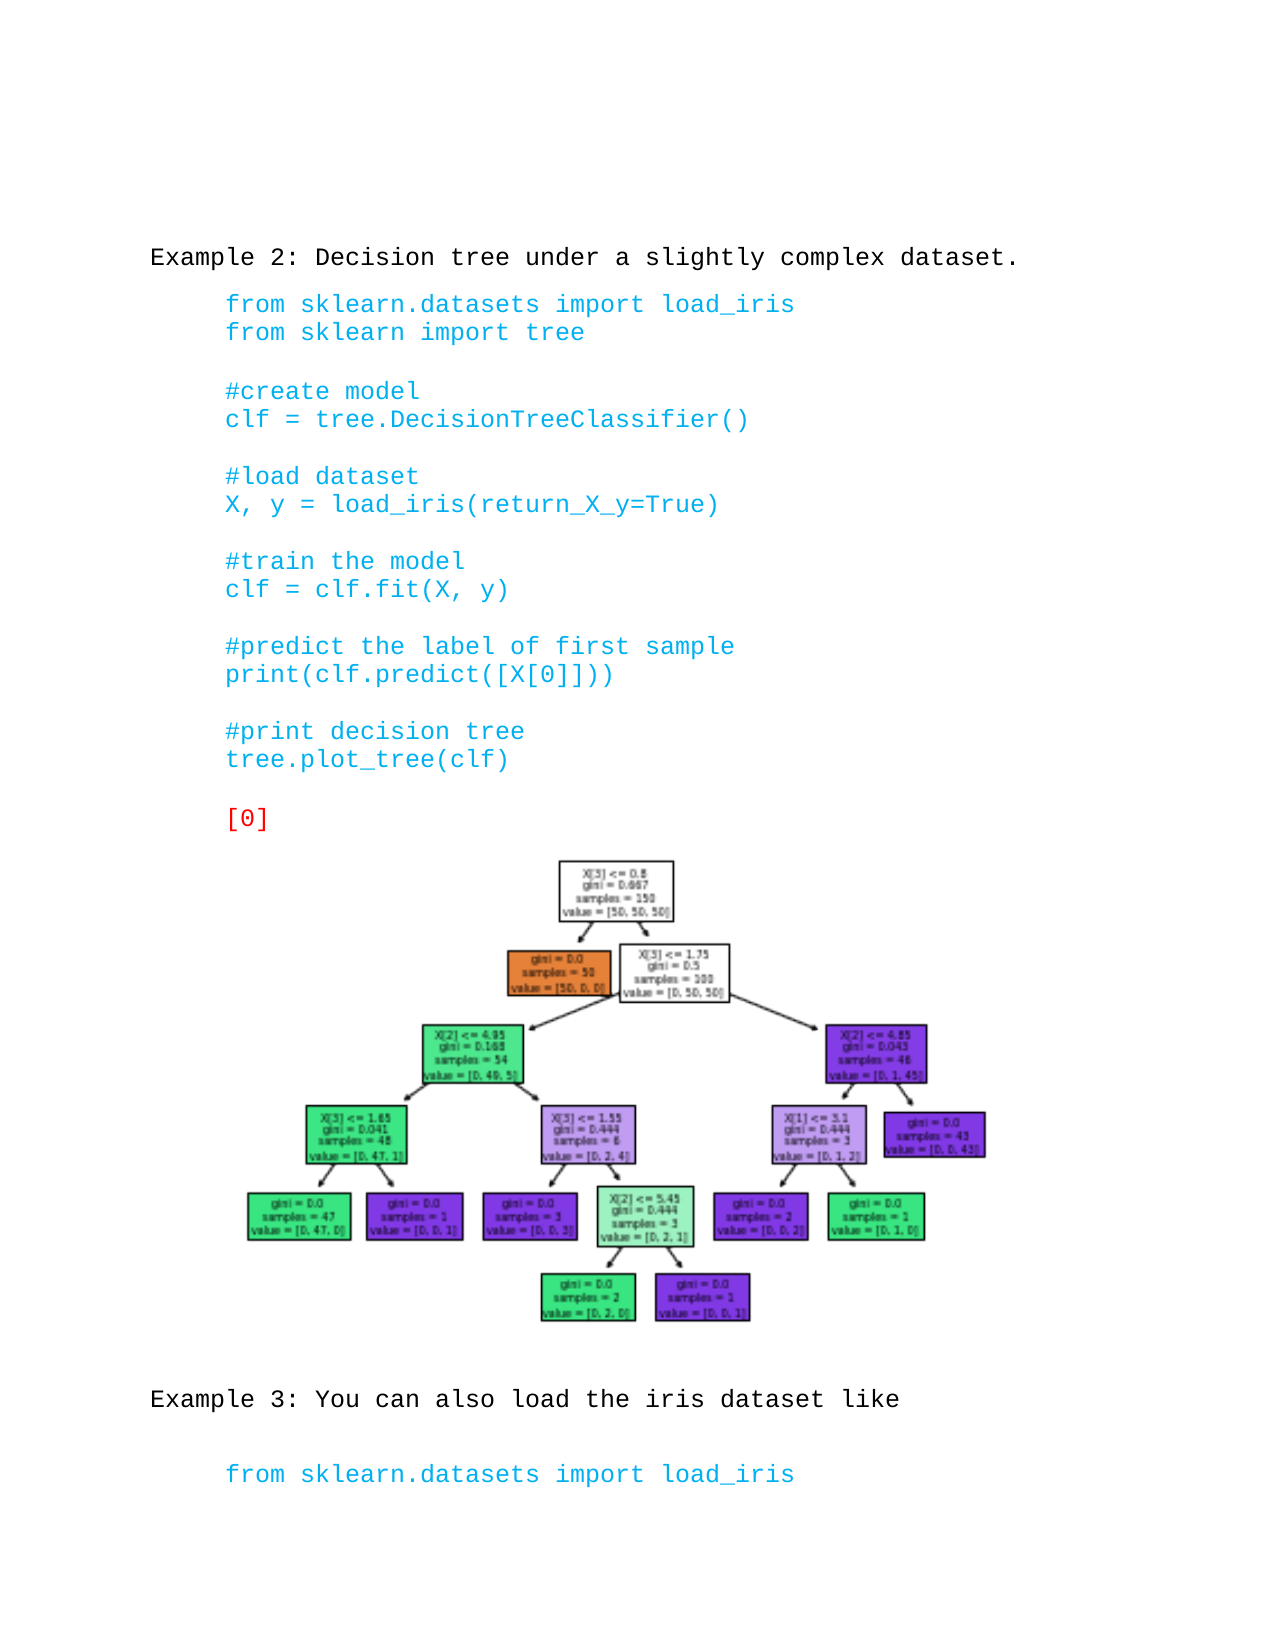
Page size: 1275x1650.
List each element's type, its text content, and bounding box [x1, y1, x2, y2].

text #print decision tree [225, 719, 1125, 747]
text clf = clf.fit(X, y) [225, 577, 1125, 605]
text X, y = load_iris(return_X_y=True) [225, 492, 1125, 520]
text Example 3: You can also load the iris dataset like [150, 1386, 1125, 1415]
text #load dataset [225, 464, 1125, 492]
text #predict the label of first sample [225, 634, 1125, 662]
picture [225, 836, 1007, 1354]
text from sklearn import tree [225, 320, 1125, 348]
text from sklearn.datasets import load_iris [225, 1462, 1125, 1490]
text [0] [225, 806, 1125, 834]
text Example 2: Decision tree under a slightly complex dataset. [150, 244, 1125, 273]
text clf = tree.DecisionTreeClassifier() [225, 407, 1125, 435]
text #create model [225, 379, 1125, 407]
text #train the model [225, 549, 1125, 577]
text tree.plot_tree(clf) [225, 747, 1125, 775]
text print(clf.predict([X[0]])) [225, 662, 1125, 690]
text from sklearn.datasets import load_iris [225, 292, 1125, 320]
